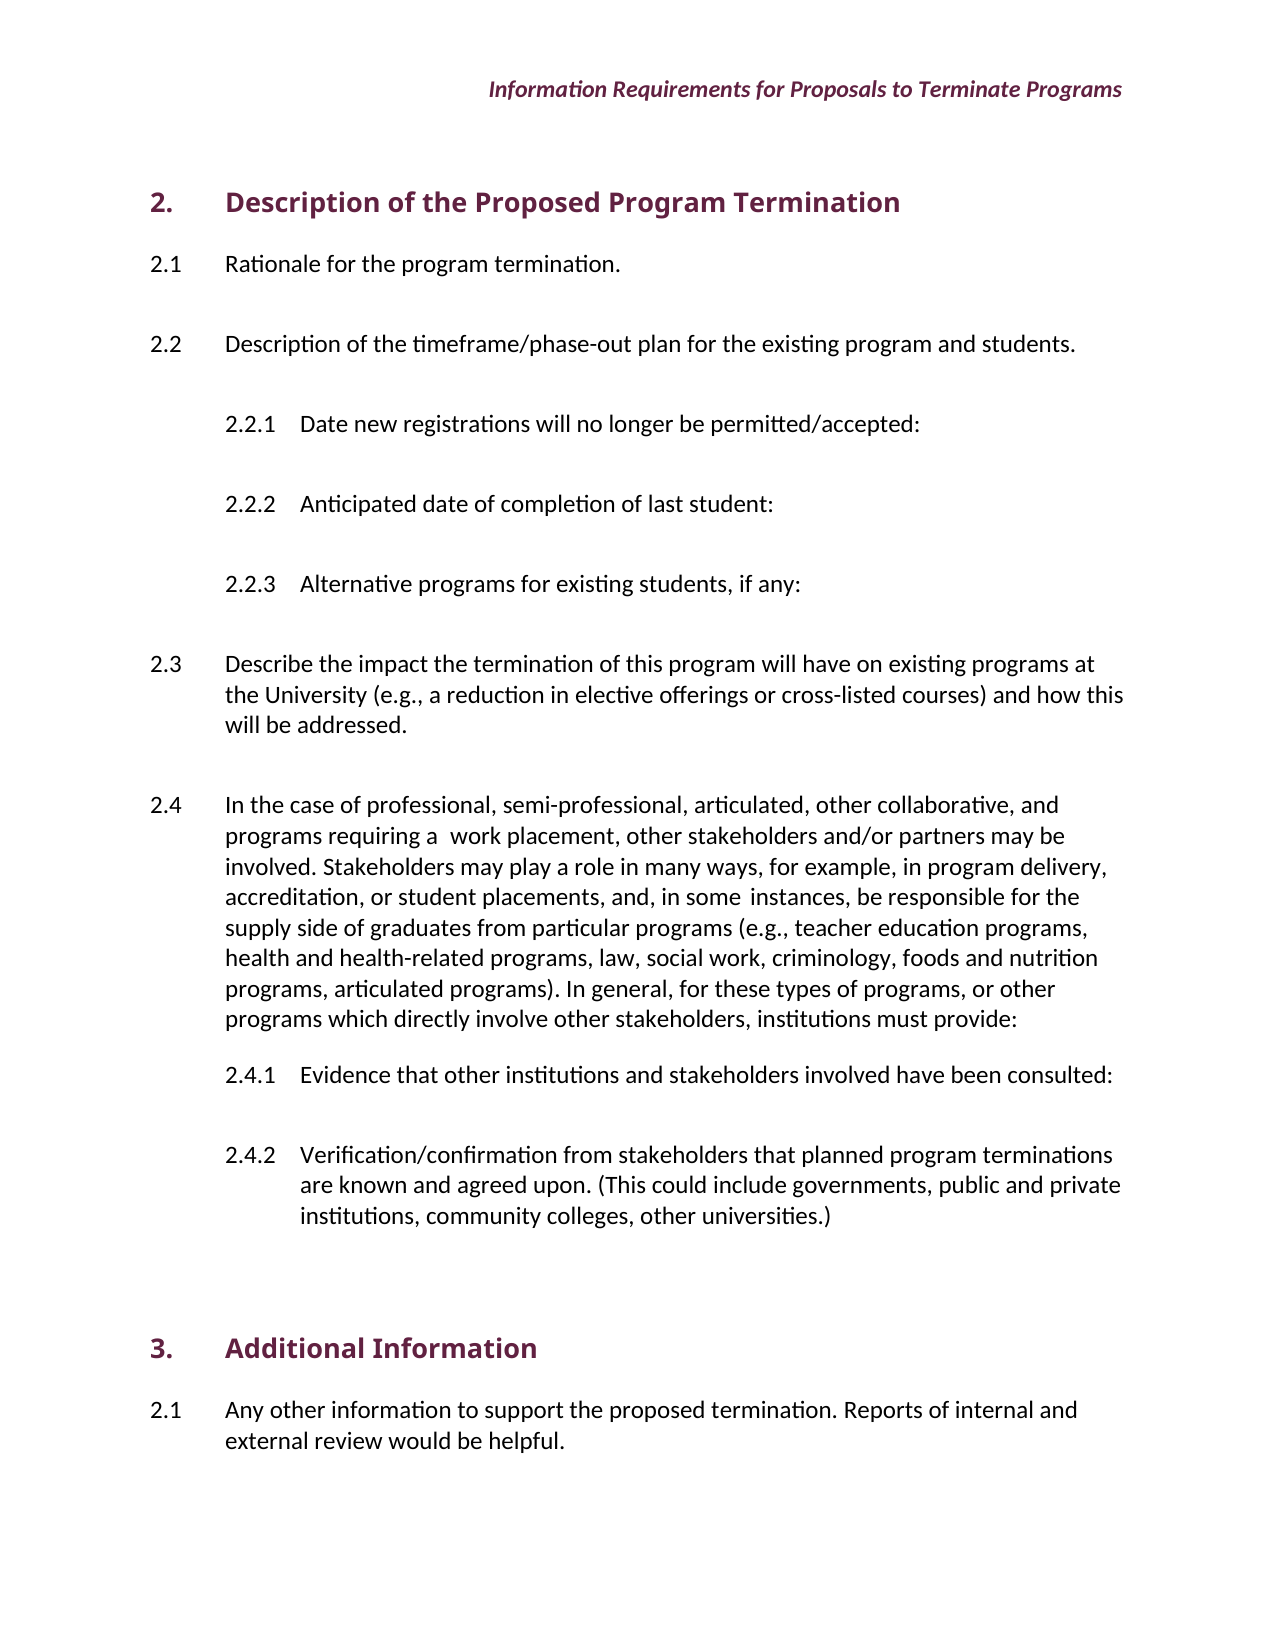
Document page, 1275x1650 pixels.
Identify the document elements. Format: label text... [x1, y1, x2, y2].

text 2.1 Rationale for the program termination. [150, 248, 1125, 278]
text 2.2 Description of the timeframe/phase-out plan for the existing program and students. [150, 328, 1125, 358]
text 2.4.2 Verification/confirmation from stakeholders that planned program terminations are known and agreed upon. (This could include governments, public and private institutions, community colleges, other universities.) [225, 1139, 1125, 1230]
subtitle 3. Additional Information [150, 1329, 1125, 1366]
text 2.4.1 Evidence that other institutions and stakeholders involved have been consulted: [225, 1059, 1125, 1089]
subtitle 2. Description of the Proposed Program Termination [150, 183, 1125, 220]
text 2.2.2 Anticipated date of completion of last student: [225, 488, 1125, 519]
text 2.3 Describe the impact the termination of this program will have on existing programs at the University (e.g., a reduction in elective offerings or cross-listed courses) and how this will be addressed. [150, 648, 1125, 740]
text 2.4 In the case of professional, semi-professional, articulated, other collaborative, and programs requiring a work placement, other stakeholders and/or partners may be involved. Stakeholders may play a role in many ways, for example, in program delivery, accreditation, or student placements, and, in some instances, be responsible for the supply side of graduates from particular programs (e.g., teacher education programs, health and health-related programs, law, social work, criminology, foods and nutrition programs, articulated programs). In general, for these types of programs, or other programs which directly involve other stakeholders, institutions must provide: [150, 789, 1125, 1034]
text 2.2.3 Alternative programs for existing students, if any: [225, 568, 1125, 599]
text 2.2.1 Date new registrations will no longer be permitted/accepted: [225, 408, 1125, 439]
text 2.1 Any other information to support the proposed termination. Reports of internal and external review would be helpful. [150, 1394, 1125, 1455]
